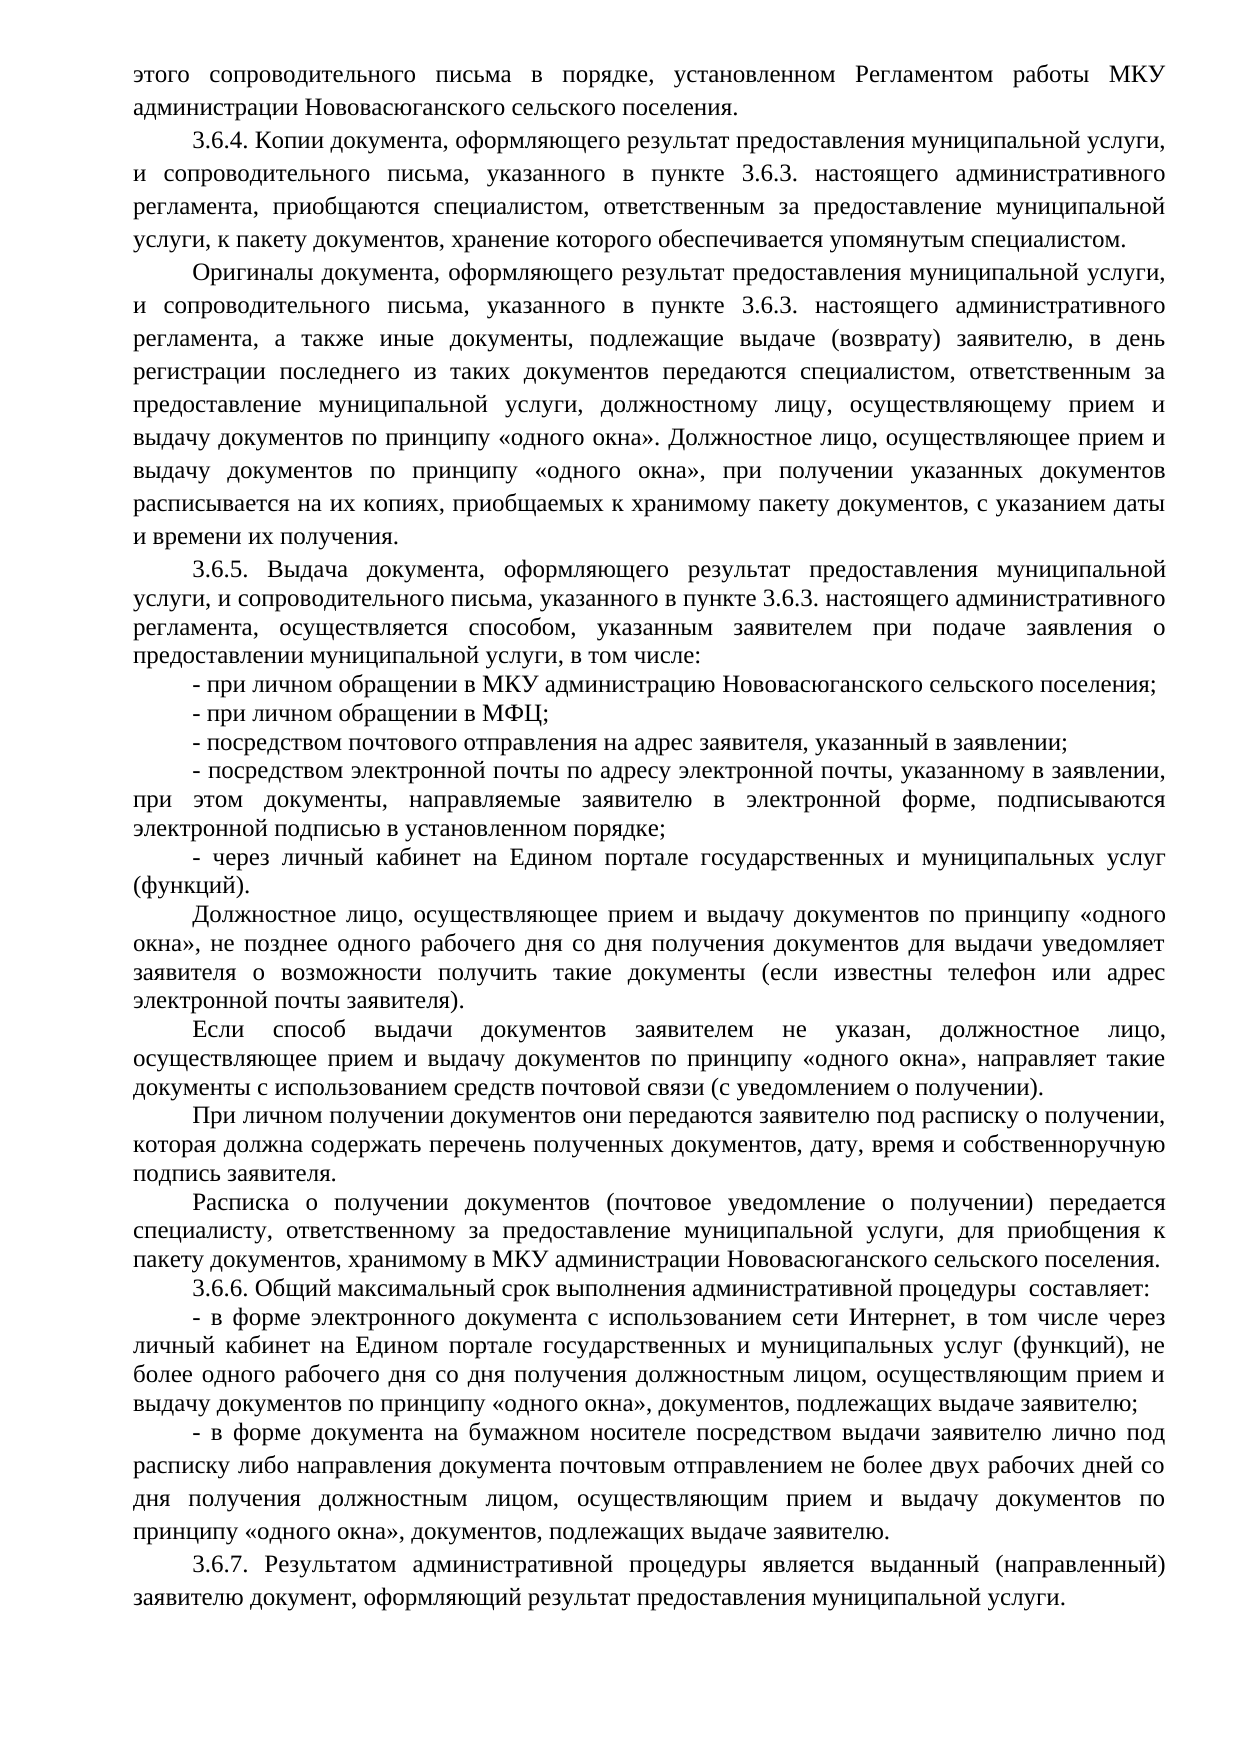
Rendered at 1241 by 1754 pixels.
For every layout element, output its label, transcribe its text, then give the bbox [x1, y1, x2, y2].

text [133, 59, 1167, 121]
text - при личном обращении в МКУ администрацию Нововасюганского сельского поселения; [133, 669, 1167, 698]
text Оригиналы документа, оформляющего результат предоставления муниципальной услуги, и сопроводительного письма, указанного в пункте 3.6.3. настоящего административного регламента, а также иные документы, подлежащие выдаче (возврату) заявителю, в день регистрации последнего из таких документов передаются специалистом, ответственным за предоставление муниципальной услуги, должностному лицу, осуществляющему прием и выдачу документов по принципу «одного окна». Должностное лицо, осуществляющее прием и выдачу документов по принципу «одного окна», при получении указанных документов расписывается на их копиях, приобщаемых к хранимому пакету документов, с указанием даты и времени их получения. [133, 257, 1167, 550]
text При личном получении документов они передаются заявителю под расписку о получении, которая должна содержать перечень полученных документов, дату, время и собственноручную подпись заявителя. [133, 1101, 1167, 1187]
text 3.6.6. Общий максимальный срок выполнения административной процедуры составляет: [133, 1273, 1167, 1302]
text Если способ выдачи документов заявителем не указан, должностное лицо, осуществляющее прием и выдачу документов по принципу «одного окна», направляет такие документы с использованием средств почтовой связи (с уведомлением о получении). [133, 1014, 1167, 1101]
text 3.6.5. Выдача документа, оформляющего результат предоставления муниципальной услуги, и сопроводительного письма, указанного в пункте 3.6.3. настоящего административного регламента, осуществляется способом, указанным заявителем при подаче заявления о предоставлении муниципальной услуги, в том числе: [133, 554, 1167, 669]
text - посредством электронной почты по адресу электронной почты, указанному в заявлении, при этом документы, направляемые заявителю в электронной форме, подписываются электронной подписью в установленном порядке; [133, 756, 1167, 842]
text - посредством почтового отправления на адрес заявителя, указанный в заявлении; [133, 727, 1167, 756]
text 3.6.7. Результатом административной процедуры является выданный (направленный) заявителю документ, оформляющий результат предоставления муниципальной услуги. [133, 1549, 1167, 1611]
text - при личном обращении в МФЦ; [133, 698, 1167, 727]
text Расписка о получении документов (почтовое уведомление о получении) передается специалисту, ответственному за предоставление муниципальной услуги, для приобщения к пакету документов, хранимому в МКУ администрации Нововасюганского сельского поселения. [133, 1187, 1167, 1273]
text - через личный кабинет на Едином портале государственных и муниципальных услуг (функций). [133, 842, 1167, 899]
text - в форме документа на бумажном носителе посредством выдачи заявителю лично под расписку либо направления документа почтовым отправлением не более двух рабочих дней со дня получения должностным лицом, осуществляющим прием и выдачу документов по принципу «одного окна», документов, подлежащих выдаче заявителю. [133, 1417, 1167, 1545]
text Должностное лицо, осуществляющее прием и выдачу документов по принципу «одного окна», не позднее одного рабочего дня со дня получения документов для выдачи уведомляет заявителя о возможности получить такие документы (если известны телефон или адрес электронной почты заявителя). [133, 899, 1167, 1014]
text - в форме электронного документа с использованием сети Интернет, в том числе через личный кабинет на Едином портале государственных и муниципальных услуг (функций), не более одного рабочего дня со дня получения должностным лицом, осуществляющим прием и выдачу документов по принципу «одного окна», документов, подлежащих выдаче заявителю; [133, 1302, 1167, 1417]
text 3.6.4. Копии документа, оформляющего результат предоставления муниципальной услуги, и сопроводительного письма, указанного в пункте 3.6.3. настоящего административного регламента, приобщаются специалистом, ответственным за предоставление муниципальной услуги, к пакету документов, хранение которого обеспечивается упомянутым специалистом. [133, 125, 1167, 253]
